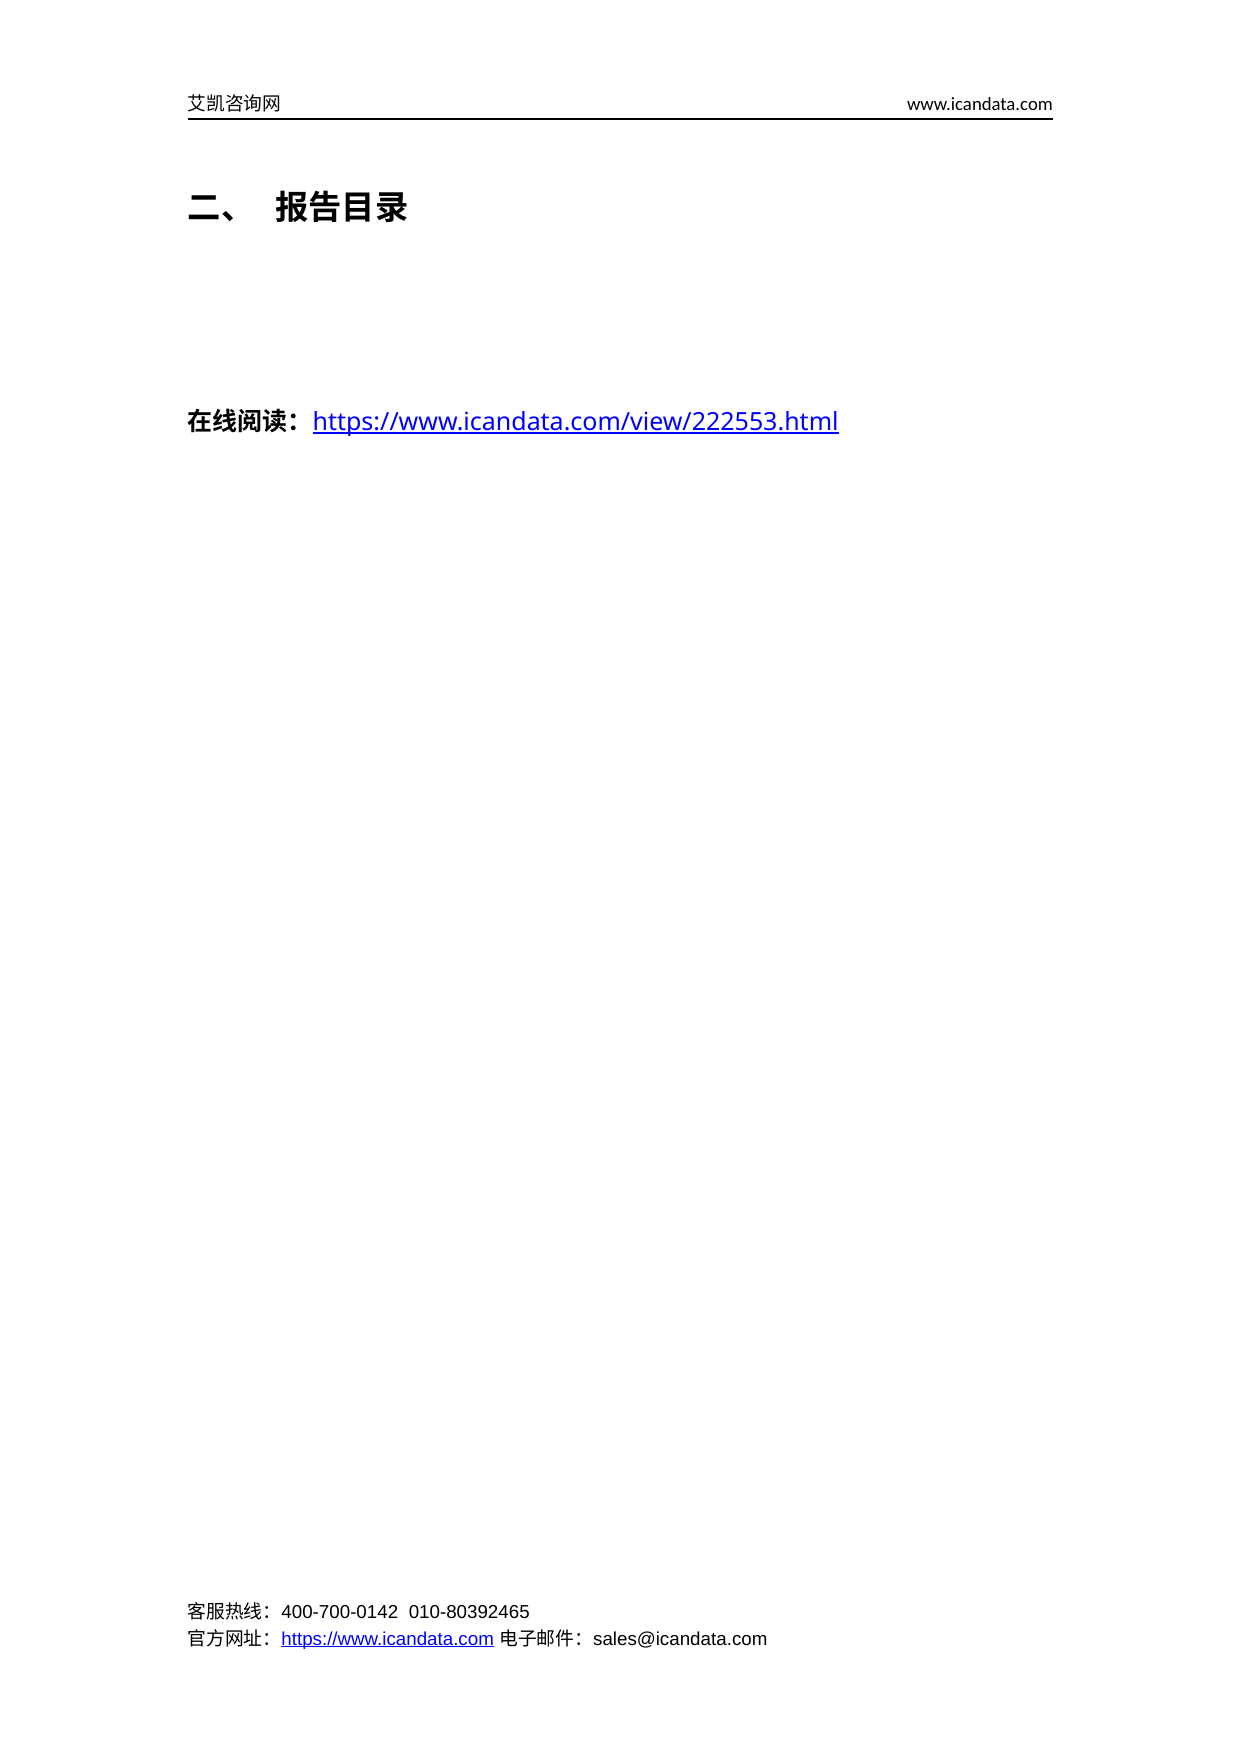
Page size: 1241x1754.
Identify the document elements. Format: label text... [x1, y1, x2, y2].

text 在线阅读：https://www.icandata.com/view/222553.html [187, 387, 1053, 452]
subtitle 报告目录 [187, 172, 1053, 237]
